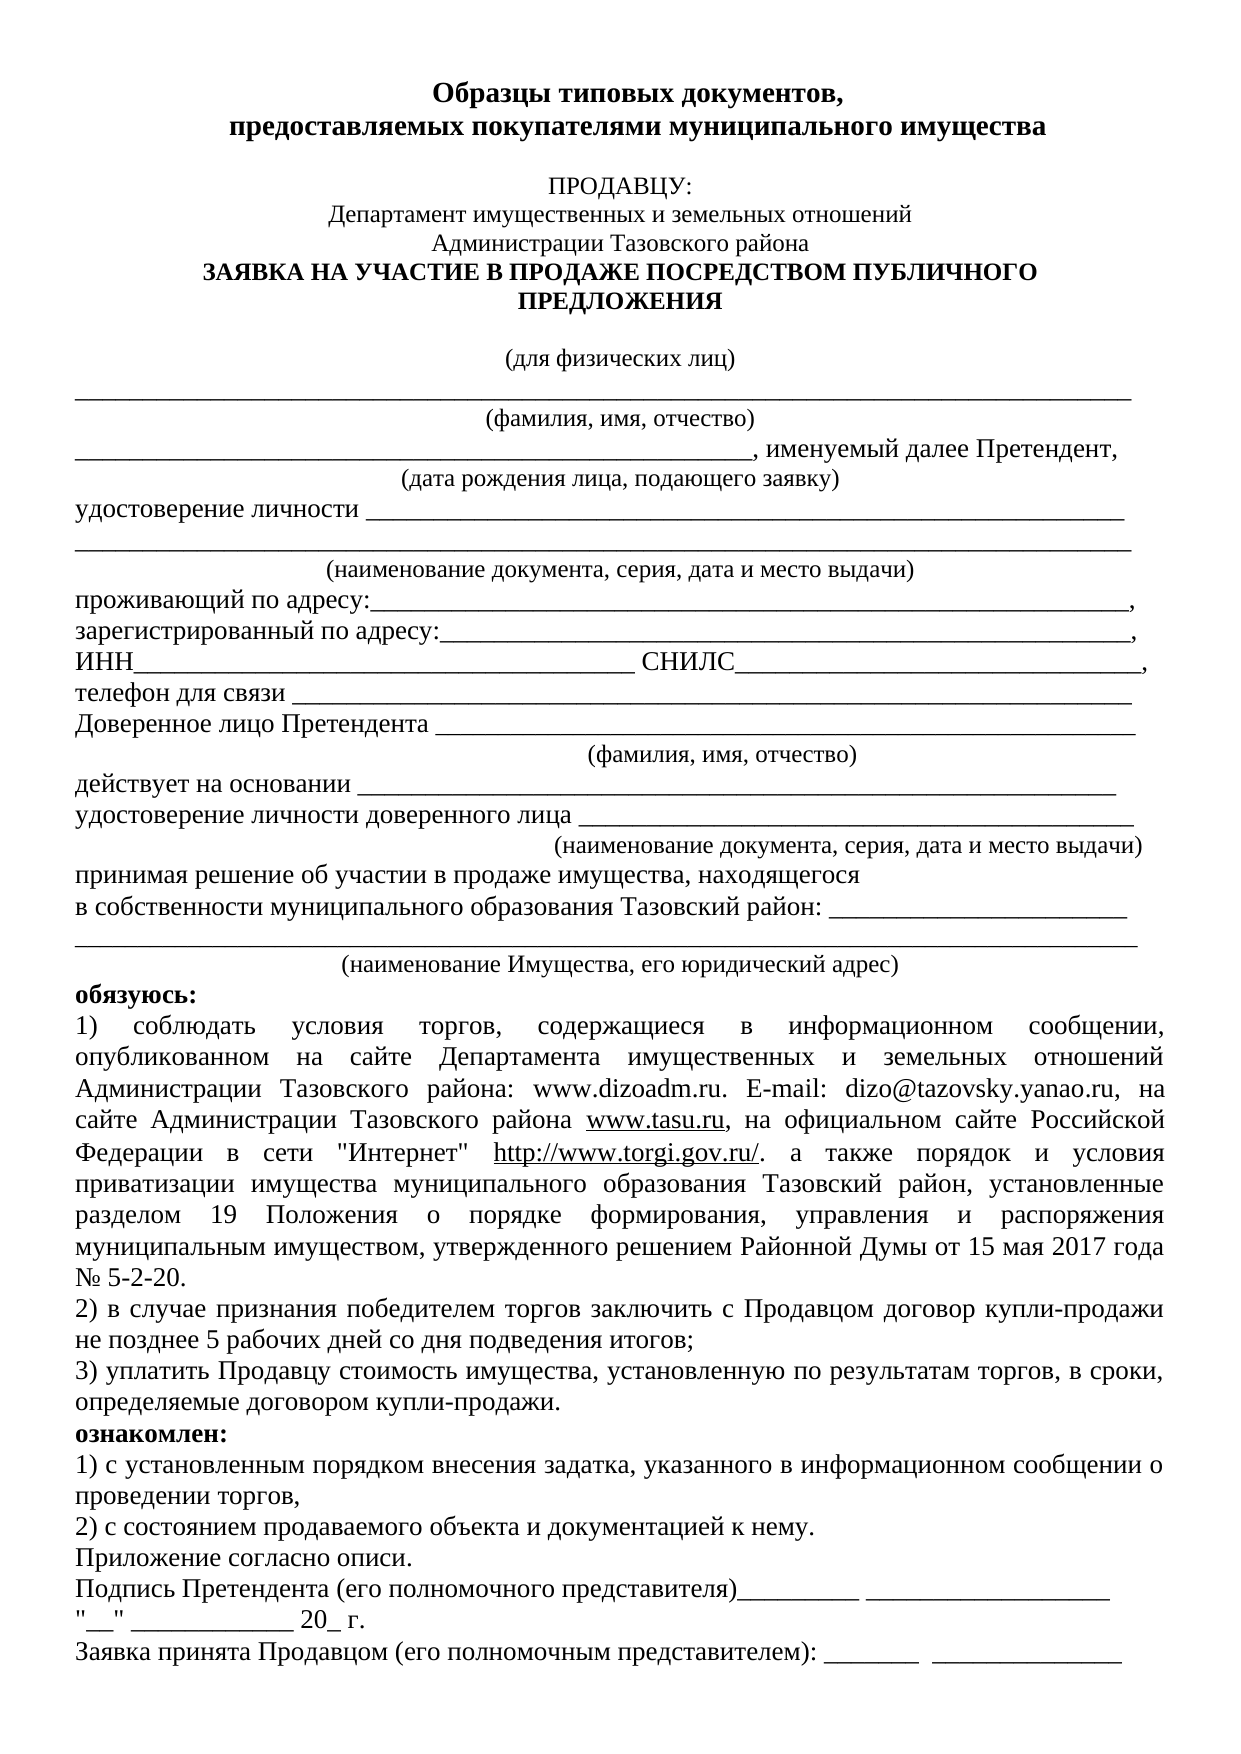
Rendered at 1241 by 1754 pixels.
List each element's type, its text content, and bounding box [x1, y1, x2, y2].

text 3) уплатить Продавцу стоимость имущества, установленную по результатам торгов, в сроки, определяемые договором купли-продажи. [75, 1354, 1165, 1417]
text предоставляемых покупателями муниципального имущества [75, 108, 1201, 142]
text (наименование Имущества, его юридический адрес) [75, 949, 1165, 978]
text (наименование документа, серия, дата и место выдачи) [75, 554, 1165, 583]
text (наименование документа, серия, дата и место выдачи) [75, 830, 1165, 858]
text (фамилия, имя, отчество) [75, 739, 1165, 767]
text ______________________________________________________________________________ [75, 372, 1165, 403]
text ПРОДАВЦУ: [75, 171, 1165, 199]
text 2) в случае признания победителем торгов заключить с Продавцом договор купли-продажи не позднее 5 рабочих дней со дня подведения итогов; [75, 1292, 1165, 1354]
text ознакомлен: [75, 1417, 1165, 1448]
text Заявка принята Продавцом (его полномочным представителем): _______ ______________ [75, 1635, 1165, 1666]
text Администрации Тазовского района [75, 228, 1165, 257]
text в собственности муниципального образования Тазовский район: ______________________ [75, 889, 1165, 921]
text Приложение согласно описи. [75, 1541, 1165, 1572]
text ИНН_____________________________________ СНИЛС______________________________, [75, 645, 1165, 676]
text телефон для связи ______________________________________________________________ [75, 676, 1165, 707]
text 1) соблюдать условия торгов, содержащиеся в информационном сообщении, опубликованном на сайте Департамента имущественных и земельных отношений Администрации Тазовского района: www.dizoadm.ru. Е-mail: dizo@tazovsky.yanao.ru, на сайте Администрации Тазовского района www.tasu.ru, на официальном сайте Российской Федерации в сети "Интернет" http://www.torgi.gov.ru/. а также порядок и условия приватизации имущества муниципального образования Тазовский район, установленные разделом 19 Положения о порядке формирования, управления и распоряжения муниципальным имуществом, утвержденного решением Районной Думы от 15 мая 2017 года № 5-2-20. [75, 1009, 1165, 1292]
text (фамилия, имя, отчество) [75, 403, 1165, 432]
text Доверенное лицо Претендента ________________________________________________________ [75, 707, 1165, 739]
text зарегистрированный по адресу:___________________________________________________, [75, 614, 1165, 645]
text проживающий по адресу:________________________________________________________, [75, 583, 1165, 614]
text ______________________________________________________________________________ [75, 523, 1165, 554]
text действует на основании ________________________________________________________ [75, 767, 1165, 798]
text __________________________________________________, именуемый далее Претендент, [75, 432, 1165, 463]
text Образцы типовых документов, [75, 75, 1201, 108]
text "__" ____________ 20_ г. [75, 1603, 1165, 1635]
text (для физических лиц) [75, 343, 1165, 372]
text принимая решение об участии в продаже имущества, находящегося [75, 858, 1165, 889]
text ПРЕДЛОЖЕНИЯ [75, 286, 1165, 314]
text удостоверение личности ________________________________________________________ [75, 492, 1165, 523]
text 2) с состоянием продаваемого объекта и документацией к нему. [75, 1510, 1165, 1541]
text Департамент имущественных и земельных отношений [75, 199, 1165, 228]
text (дата рождения лица, подающего заявку) [75, 463, 1165, 492]
text удостоверение личности доверенного лица _________________________________________ [75, 798, 1165, 830]
text _____________________________________________________________________________________ [75, 921, 1165, 949]
text ЗАЯВКА НА УЧАСТИЕ В ПРОДАЖЕ ПОСРЕДСТВОМ ПУБЛИЧНОГО [75, 257, 1165, 286]
text 1) с установленным порядком внесения задатка, указанного в информационном сообщении о проведении торгов, [75, 1448, 1165, 1510]
text обязуюсь: [75, 978, 1165, 1009]
text Подпись Претендента (его полномочного представителя)_________ __________________ [75, 1572, 1165, 1603]
